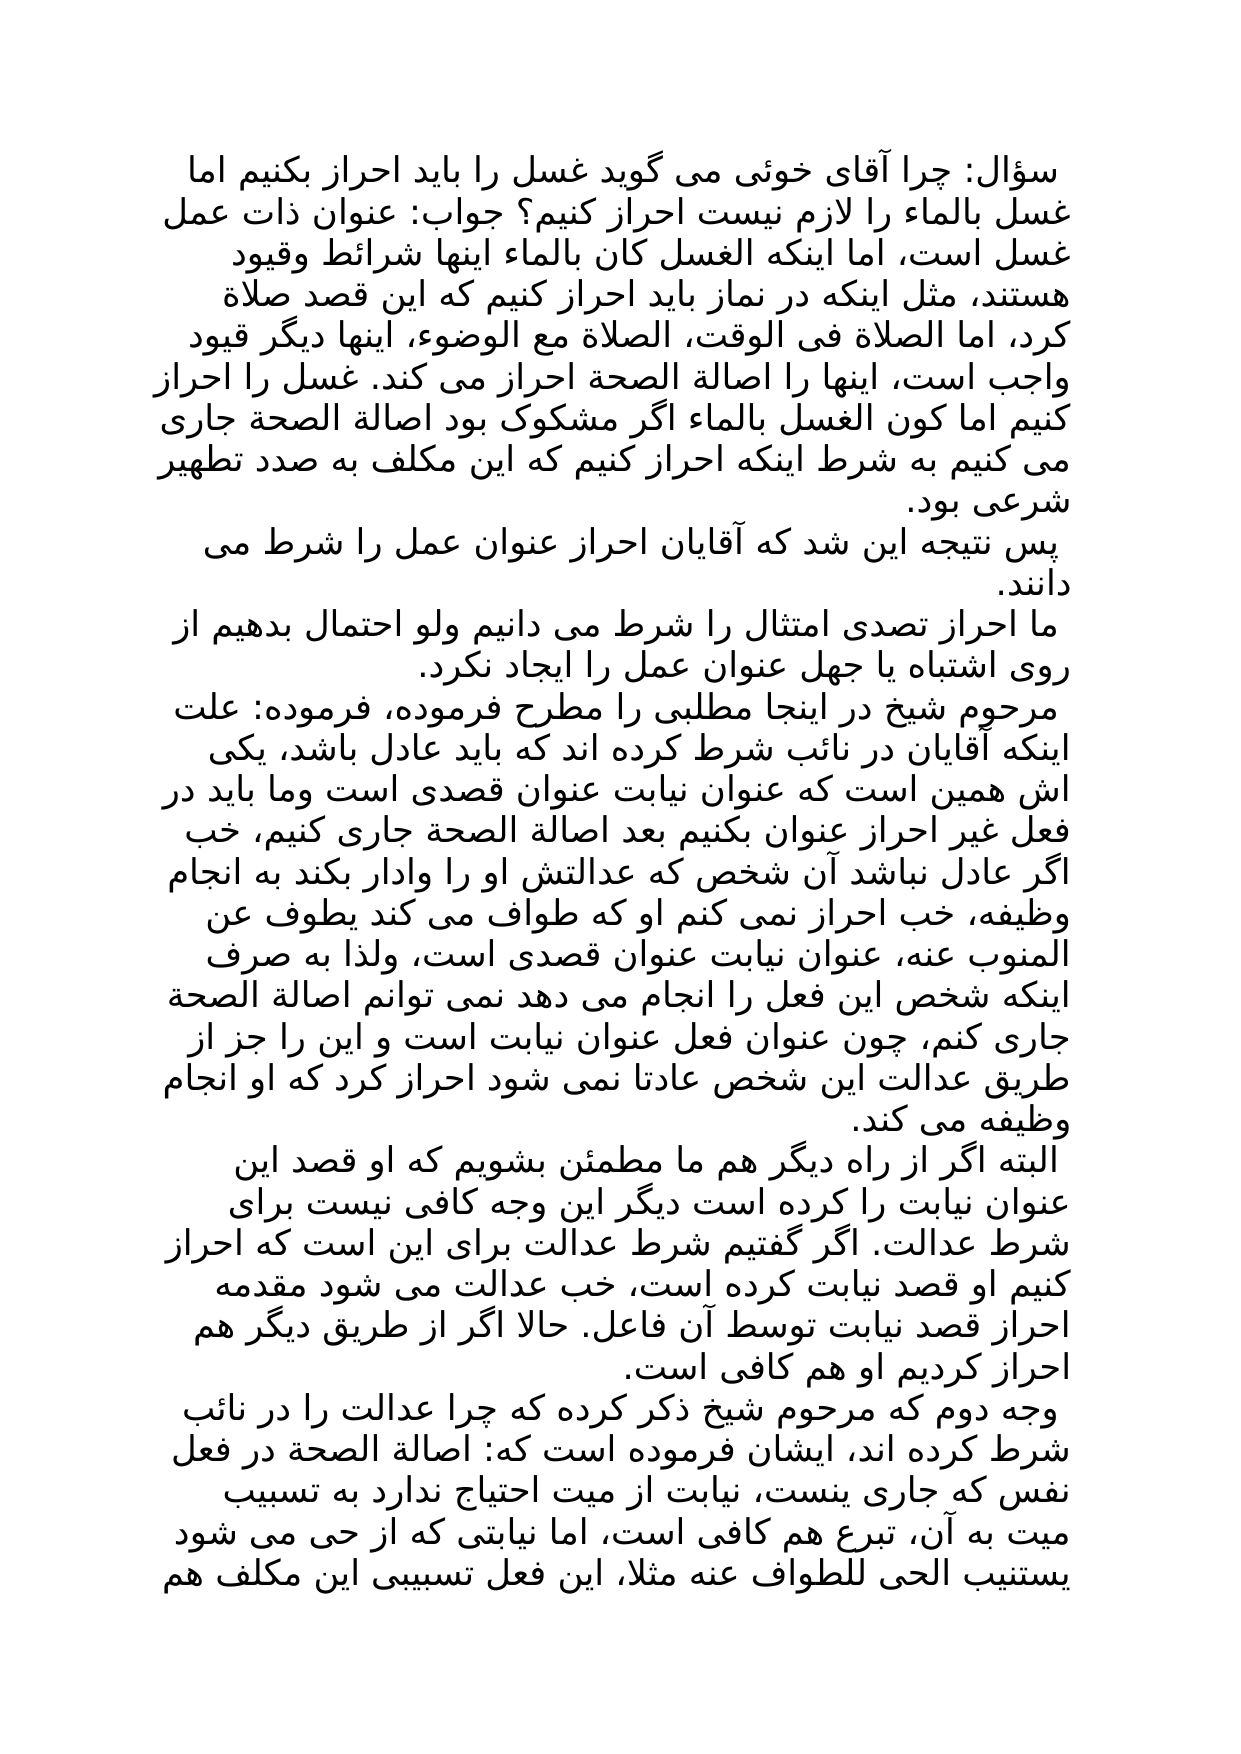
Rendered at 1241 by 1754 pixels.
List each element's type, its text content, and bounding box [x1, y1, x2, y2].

text سؤال: چرا آقای خوئی می گوید غسل را باید احراز بکنیم اما غسل بالماء را لازم نیست احراز کنیم؟ جواب: عنوان ذات عمل غسل است، اما اینکه الغسل کان بالماء اینها شرائط وقیود هستند، مثل اینکه در نماز باید احراز کنیم که این قصد صلاة کرد، اما الصلاة فی الوقت، الصلاة مع الوضوء، اینها دیگر قیود واجب است، اینها را اصالة الصحة احراز می کند. غسل را احراز کنیم اما کون الغسل بالماء اگر مشکوک بود اصالة الصحة جاری می کنیم به شرط اینکه احراز کنیم که این مکلف به صدد تطهیر شرعی بود. [150, 150, 1071, 521]
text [150, 1387, 1071, 1594]
text پس نتیجه این شد که آقایان احراز عنوان عمل را شرط می دانند. [150, 521, 1071, 604]
text مرحوم شیخ در اینجا مطلبی را مطرح فرموده، فرموده: علت اینکه آقایان در نائب شرط کرده اند که باید عادل باشد، یکی اش همین است که عنوان نیابت عنوان قصدی است وما باید در فعل غیر احراز عنوان بکنیم بعد اصالة الصحة جاری کنیم، خب اگر عادل نباشد آن شخص که عدالتش او را وادار بکند به انجام وظیفه، خب احراز نمی کنم او که طواف می کند یطوف عن المنوب عنه، عنوان نیابت عنوان قصدی است، ولذا به صرف اینکه شخص این فعل را انجام می دهد نمی توانم اصالة الصحة جاری کنم، چون عنوان فعل عنوان نیابت است و این را جز از طریق عدالت این شخص عادتا نمی شود احراز کرد که او انجام وظیفه می کند. [150, 686, 1071, 1140]
text البته اگر از راه دیگر هم ما مطمئن بشویم که او قصد این عنوان نیابت را کرده است دیگر این وجه کافی نیست برای شرط عدالت. اگر گفتیم شرط عدالت برای این است که احراز کنیم او قصد نیابت کرده است، خب عدالت می شود مقدمه احراز قصد نیابت توسط آن فاعل. حالا اگر از طریق دیگر هم احراز کردیم او هم کافی است. [150, 1140, 1071, 1387]
text ما احراز تصدی امتثال را شرط می دانیم ولو احتمال بدهیم از روی اشتباه یا جهل عنوان عمل را ایجاد نکرد. [150, 604, 1071, 686]
